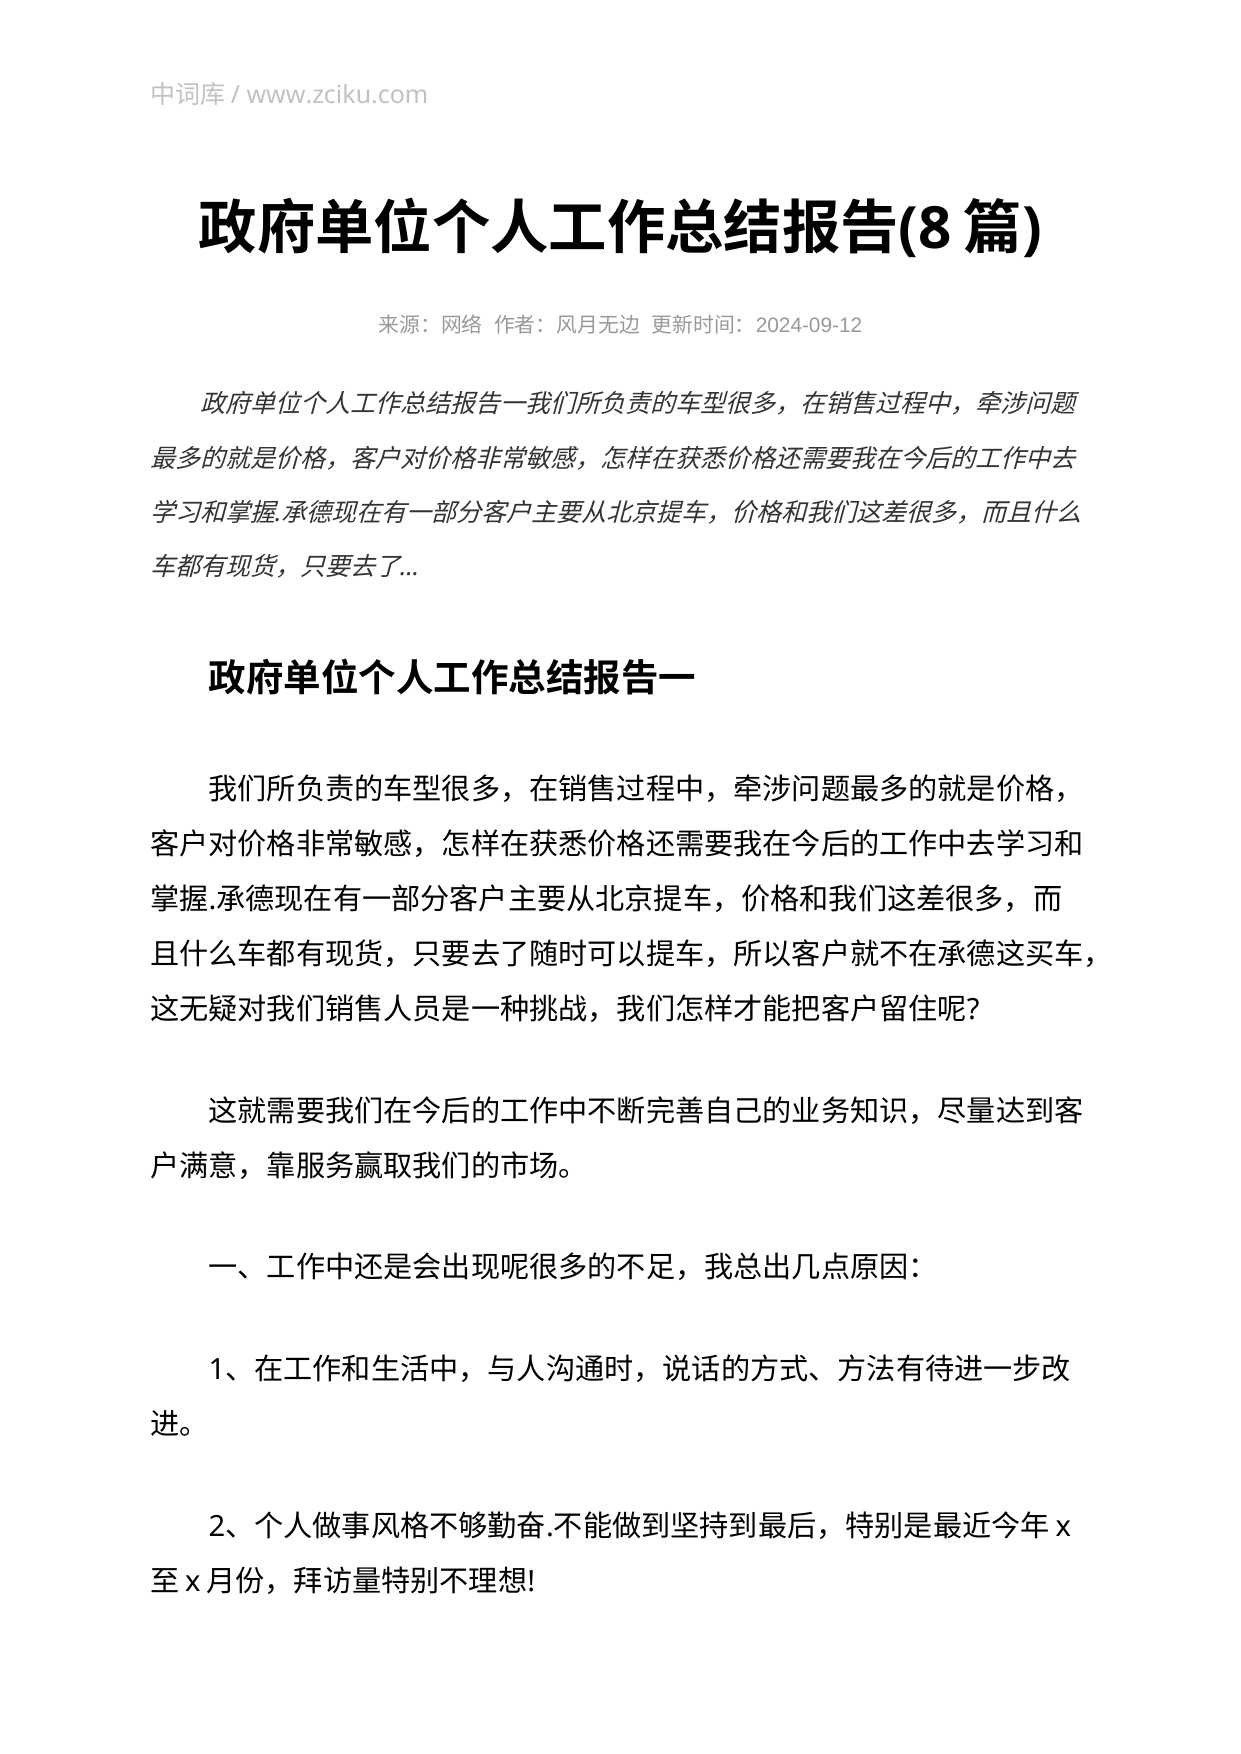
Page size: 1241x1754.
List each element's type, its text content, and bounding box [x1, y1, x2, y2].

text 这就需要我们在今后的工作中不断完善自己的业务知识，尽量达到客户满意，靠服务赢取我们的市场。 [150, 1087, 1090, 1184]
text 政府单位个人工作总结报告一 [150, 648, 1090, 702]
text 1、在工作和生活中，与人沟通时，说话的方式、方法有待进一步改进。 [150, 1346, 1090, 1443]
text 一、工作中还是会出现呢很多的不足，我总出几点原因： [150, 1244, 1090, 1286]
subtitle 政府单位个人工作总结报告(8篇) [150, 181, 1090, 266]
text 来源：网络 作者：风月无边 更新时间：2024-09-12 [150, 313, 1090, 337]
text 2、个人做事风格不够勤奋.不能做到坚持到最后，特别是最近今年x至x月份，拜访量特别不理想! [150, 1502, 1090, 1600]
text 政府单位个人工作总结报告一我们所负责的车型很多，在销售过程中，牵涉问题最多的就是价格，客户对价格非常敏感，怎样在获悉价格还需要我在今后的工作中去学习和掌握.承德现在有一部分客户主要从北京提车，价格和我们这差很多，而且什么车都有现货，只要去了... [150, 384, 1090, 583]
text 我们所负责的车型很多，在销售过程中，牵涉问题最多的就是价格，客户对价格非常敏感，怎样在获悉价格还需要我在今后的工作中去学习和掌握.承德现在有一部分客户主要从北京提车，价格和我们这差很多，而且什么车都有现货，只要去了随时可以提车，所以客户就不在承德这买车，这无疑对我们销售人员是一种挑战，我们怎样才能把客户留住呢? [150, 766, 1090, 1028]
